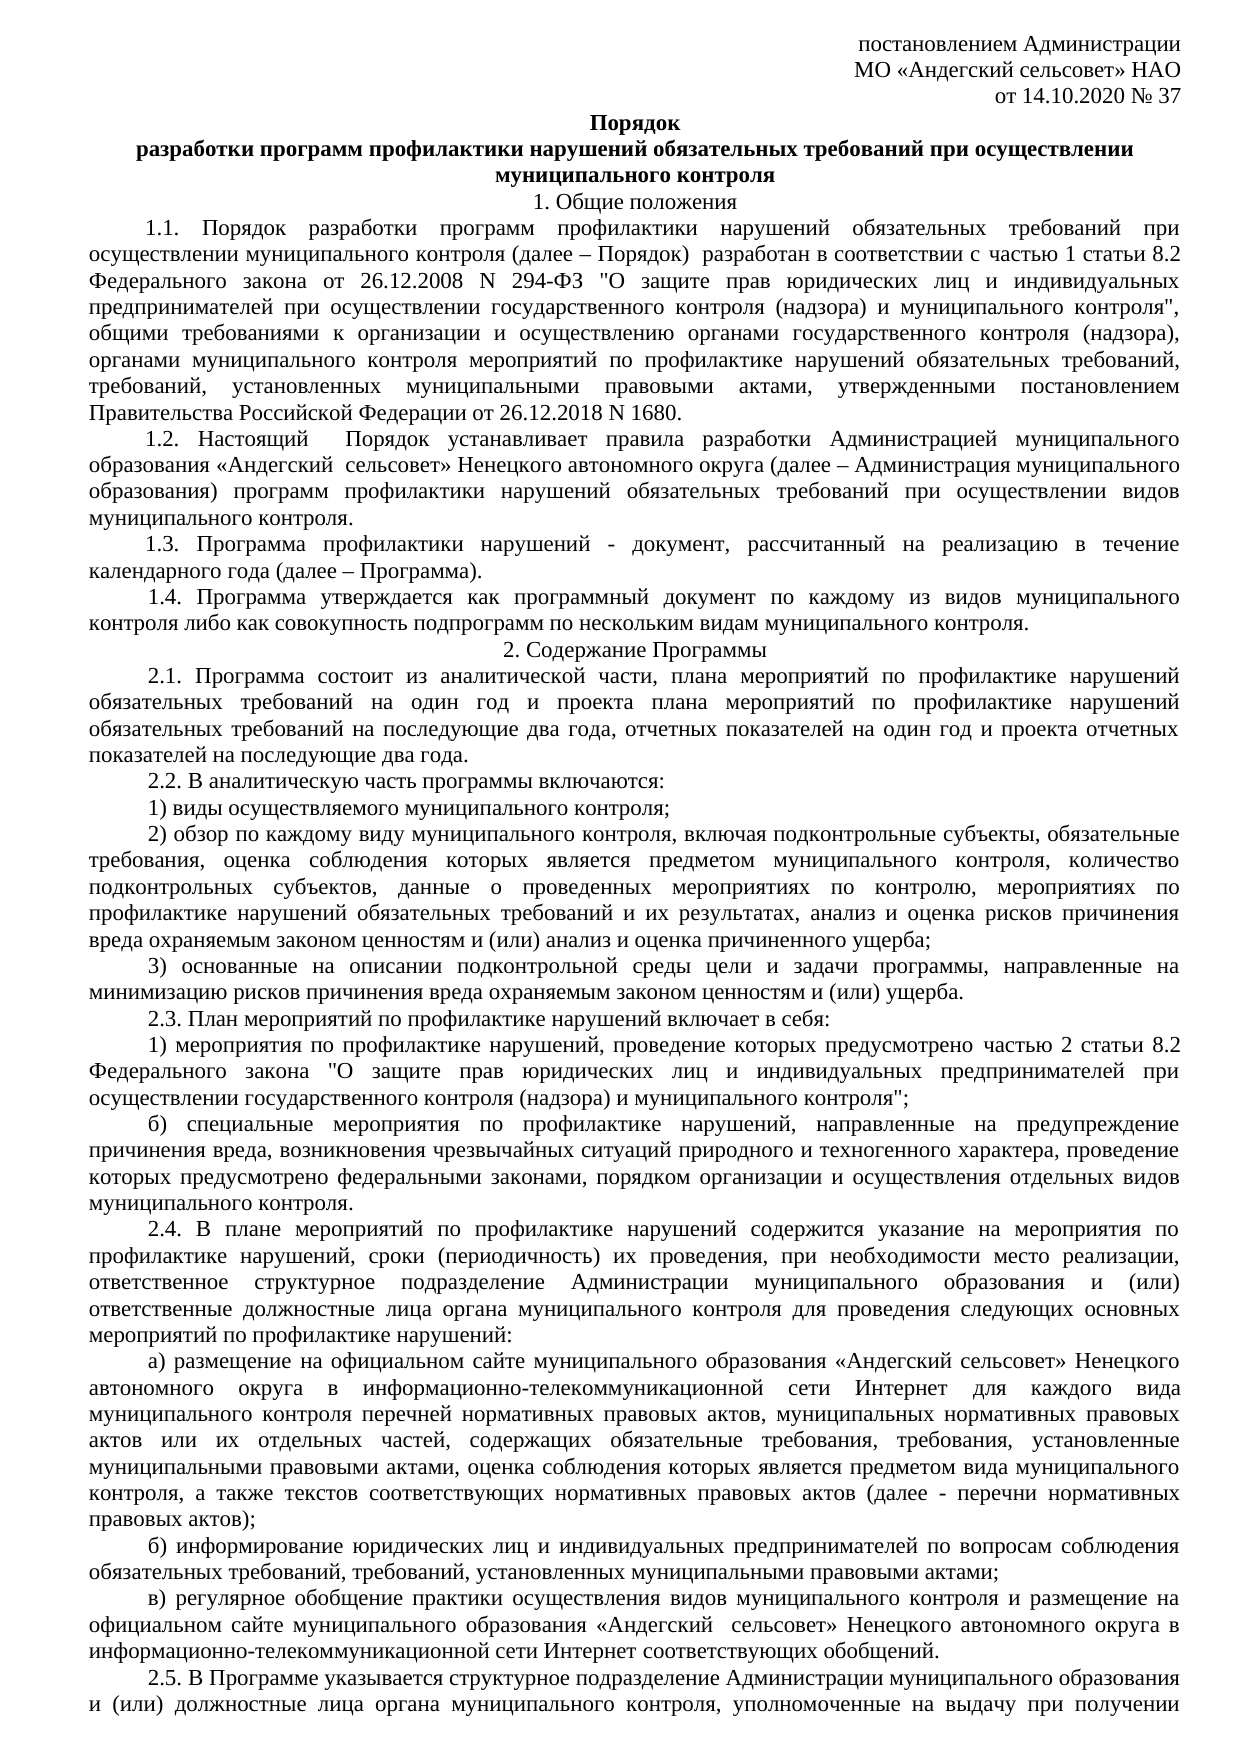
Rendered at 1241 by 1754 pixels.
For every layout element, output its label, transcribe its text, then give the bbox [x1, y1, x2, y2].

text МО «Андегский сельсовет» НАО [89, 56, 1181, 82]
text 3) основанные на описании подконтрольной среды цели и задачи программы, направленные на минимизацию рисков причинения вреда охраняемым законом ценностям и (или) ущерба. [89, 952, 1181, 1005]
title 2. Содержание Программы [89, 636, 1181, 662]
text 2.1. Программа состоит из аналитической части, плана мероприятий по профилактике нарушений обязательных требований на один год и проекта плана мероприятий по профилактике нарушений обязательных требований на последующие два года, отчетных показателей на один год и проекта отчетных показателей на последующие два года. [89, 662, 1181, 767]
text 1) виды осуществляемого муниципального контроля; [89, 794, 1181, 820]
text б) специальные мероприятия по профилактике нарушений, направленные на предупреждение причинения вреда, возникновения чрезвычайных ситуаций природного и техногенного характера, проведение которых предусмотрено федеральными законами, порядком организации и осуществления отдельных видов муниципального контроля. [89, 1110, 1181, 1216]
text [89, 1663, 1181, 1716]
text 1.3. Программа профилактики нарушений - документ, рассчитанный на реализацию в течение календарного года (далее – Программа). [89, 530, 1181, 583]
text 1) мероприятия по профилактике нарушений, проведение которых предусмотрено частью 2 статьи 8.2 Федерального закона "О защите прав юридических лиц и индивидуальных предпринимателей при осуществлении государственного контроля (надзора) и муниципального контроля"; [89, 1031, 1181, 1110]
text постановлением Администрации [89, 29, 1181, 56]
text 1.2. Настоящий Порядок устанавливает правила разработки Администрацией муниципального образования «Андегский сельсовет» Ненецкого автономного округа (далее – Администрация муниципального образования) программ профилактики нарушений обязательных требований при осуществлении видов муниципального контроля. [89, 425, 1181, 530]
text 2.2. В аналитическую часть программы включаются: [89, 767, 1181, 794]
text от 14.10.2020 № 37 [89, 82, 1181, 109]
text разработки программ профилактики нарушений обязательных требований при осуществлении муниципального контроля [89, 135, 1181, 188]
text в) регулярное обобщение практики осуществления видов муниципального контроля и размещение на официальном сайте муниципального образования «Андегский сельсовет» Ненецкого автономного округа в информационно-телекоммуникационной сети Интернет соответствующих обобщений. [89, 1584, 1181, 1663]
text 1.1. Порядок разработки программ профилактики нарушений обязательных требований при осуществлении муниципального контроля (далее – Порядок) разработан в соответствии с частью 1 статьи 8.2 Федерального закона от 26.12.2008 N 294-ФЗ "О защите прав юридических лиц и индивидуальных предпринимателей при осуществлении государственного контроля (надзора) и муниципального контроля", общими требованиями к организации и осуществлению органами государственного контроля (надзора), органами муниципального контроля мероприятий по профилактике нарушений обязательных требований, требований, установленных муниципальными правовыми актами, утвержденными постановлением Правительства Российской Федерации от 26.12.2018 N 1680. [89, 214, 1181, 425]
text а) размещение на официальном сайте муниципального образования «Андегский сельсовет» Ненецкого автономного округа в информационно-телекоммуникационной сети Интернет для каждого вида муниципального контроля перечней нормативных правовых актов, муниципальных нормативных правовых актов или их отдельных частей, содержащих обязательные требования, требования, установленные муниципальными правовыми актами, оценка соблюдения которых является предметом вида муниципального контроля, а также текстов соответствующих нормативных правовых актов (далее - перечни нормативных правовых актов); [89, 1347, 1181, 1532]
text 1.4. Программа утверждается как программный документ по каждому из видов муниципального контроля либо как совокупность подпрограмм по нескольким видам муниципального контроля. [89, 583, 1181, 636]
text 2.4. В плане мероприятий по профилактике нарушений содержится указание на мероприятия по профилактике нарушений, сроки (периодичность) их проведения, при необходимости место реализации, ответственное структурное подразделение Администрации муниципального образования и (или) ответственные должностные лица органа муниципального контроля для проведения следующих основных мероприятий по профилактике нарушений: [89, 1216, 1181, 1347]
text Порядок [89, 109, 1181, 135]
text 2.3. План мероприятий по профилактике нарушений включает в себя: [89, 1005, 1181, 1031]
text б) информирование юридических лиц и индивидуальных предпринимателей по вопросам соблюдения обязательных требований, требований, установленных муниципальными правовыми актами; [89, 1532, 1181, 1584]
text 2) обзор по каждому виду муниципального контроля, включая подконтрольные субъекты, обязательные требования, оценка соблюдения которых является предметом муниципального контроля, количество подконтрольных субъектов, данные о проведенных мероприятиях по контролю, мероприятиях по профилактике нарушений обязательных требований и их результатах, анализ и оценка рисков причинения вреда охраняемым законом ценностям и (или) анализ и оценка причиненного ущерба; [89, 820, 1181, 952]
title 1. Общие положения [89, 188, 1181, 214]
